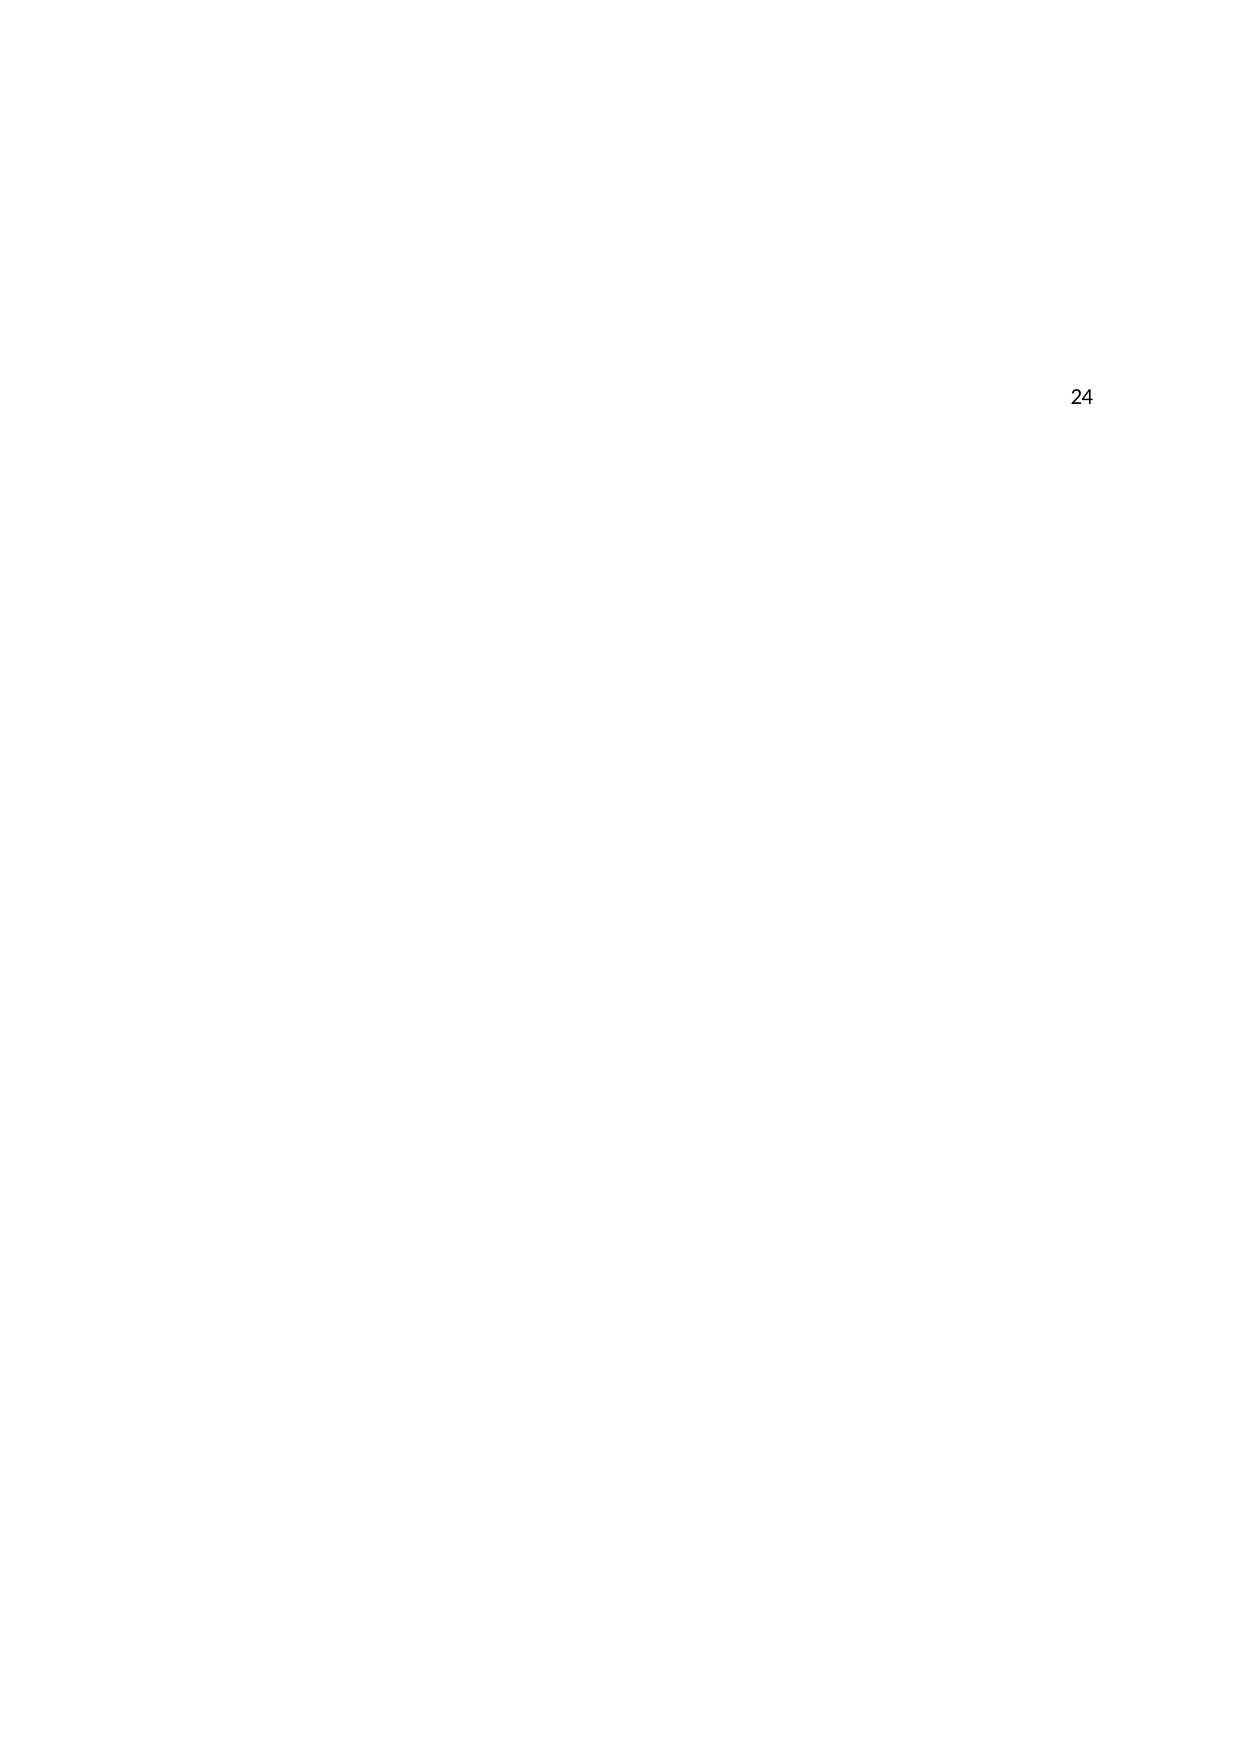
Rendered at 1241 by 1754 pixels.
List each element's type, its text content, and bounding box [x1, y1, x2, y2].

text 24 [103, 382, 1093, 410]
